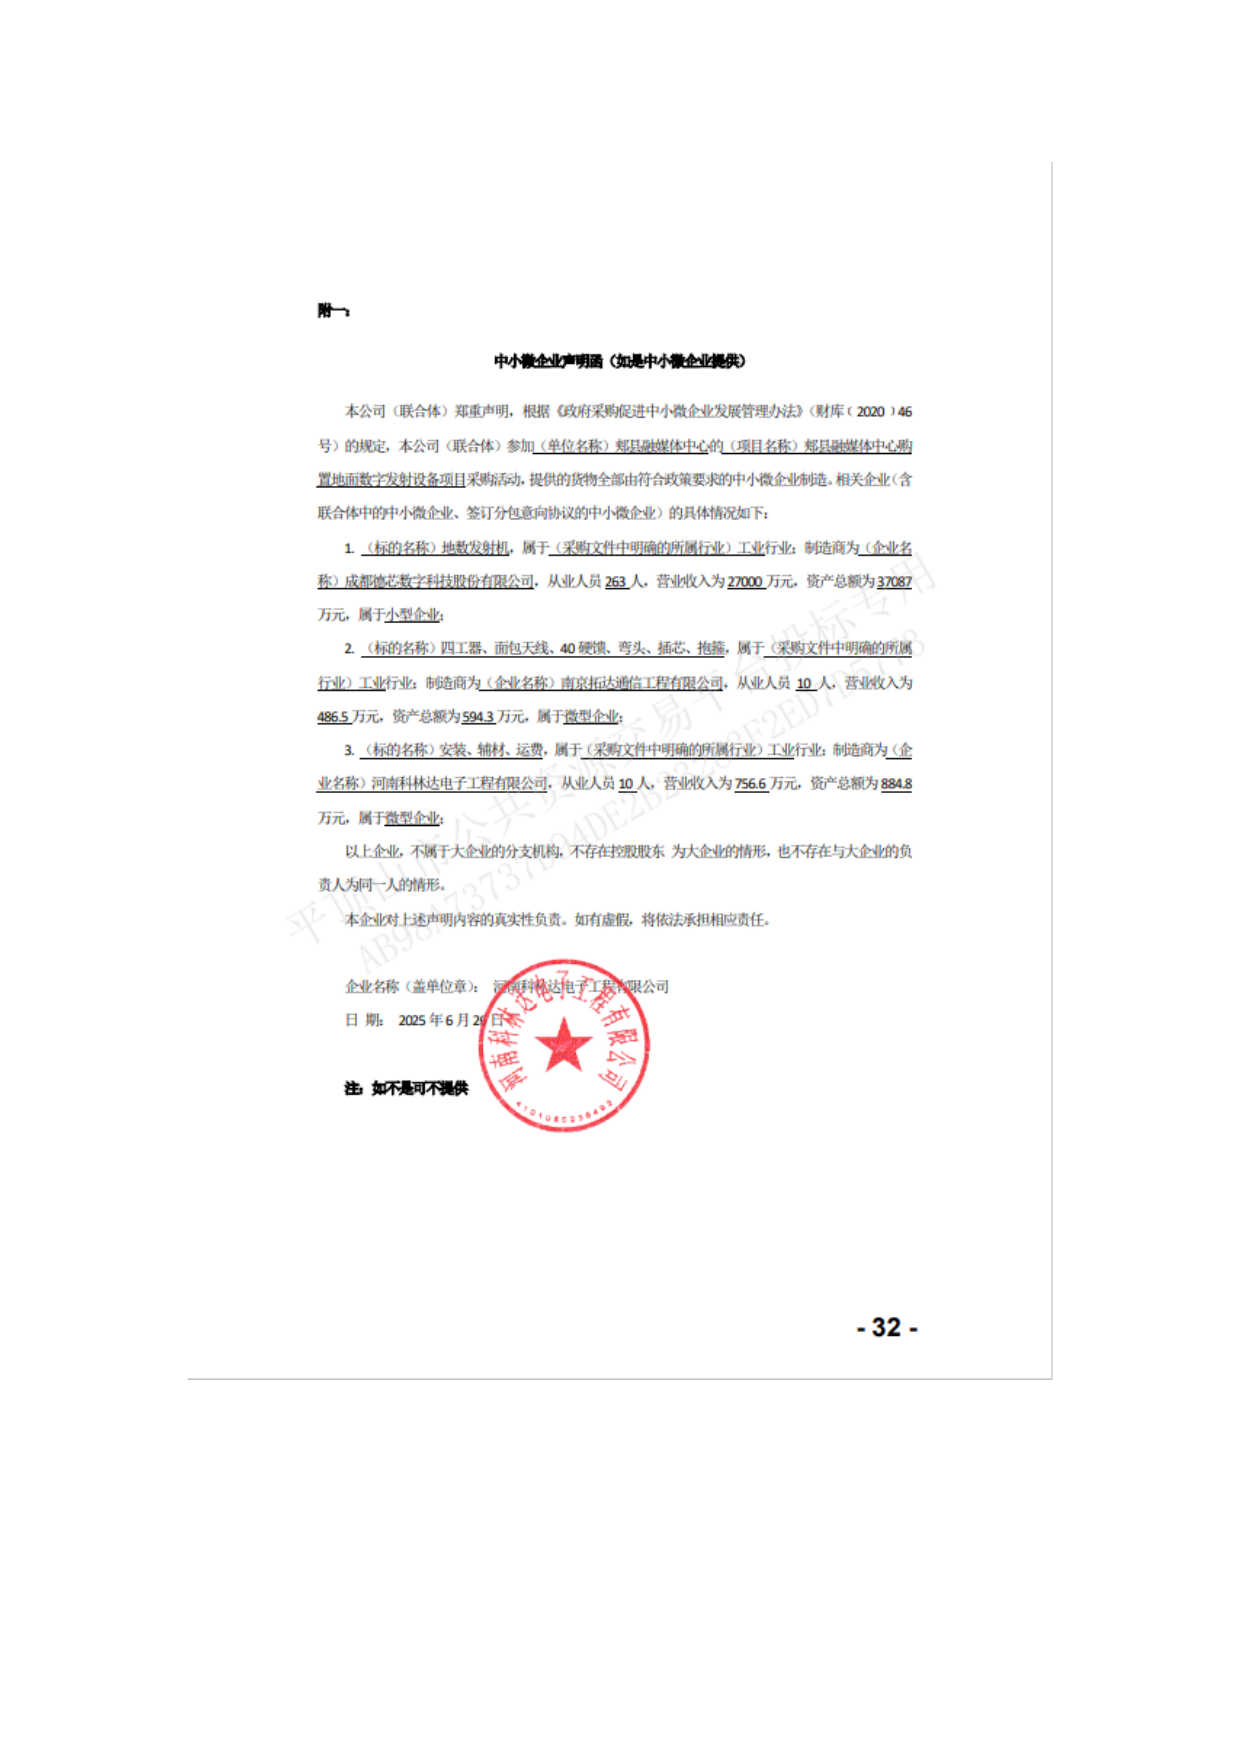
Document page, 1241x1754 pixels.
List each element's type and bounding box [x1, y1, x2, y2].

picture [187, 162, 1053, 1380]
